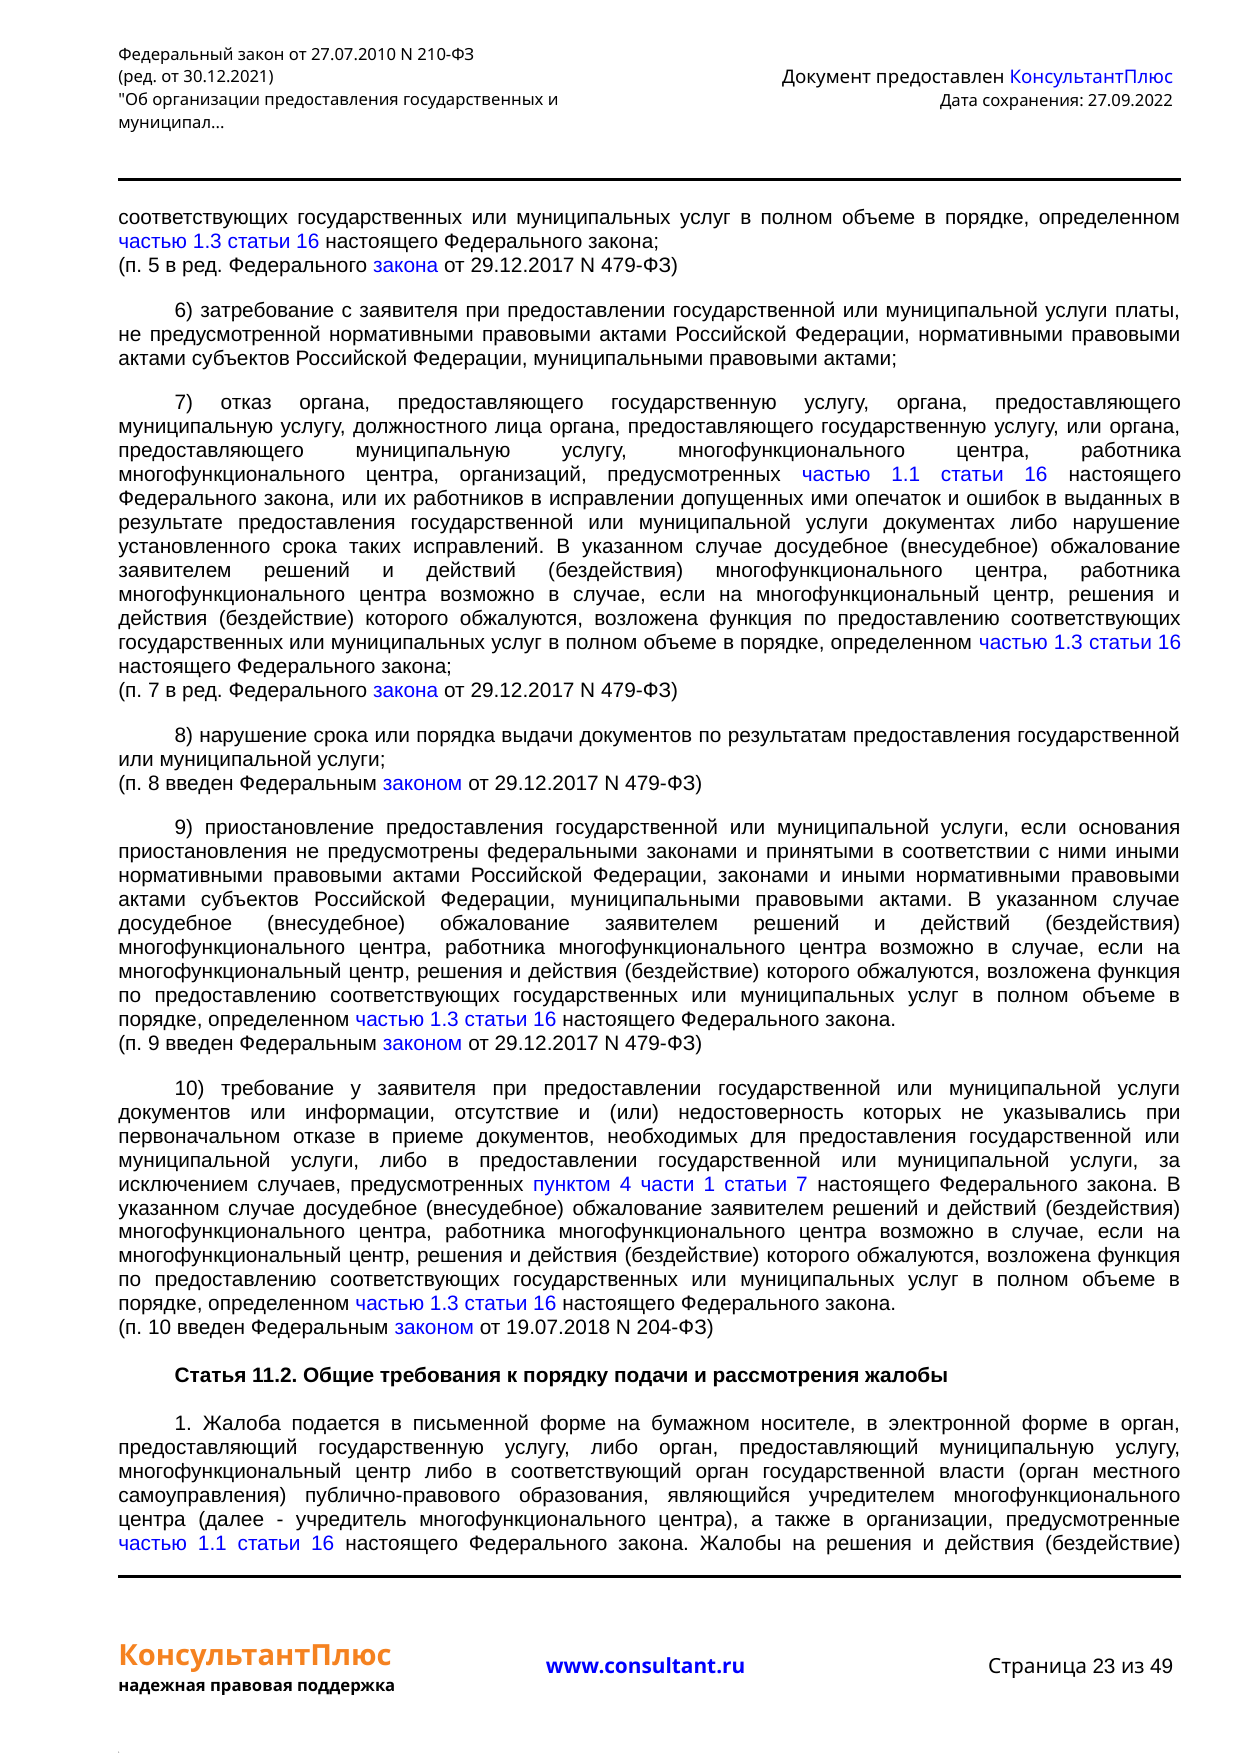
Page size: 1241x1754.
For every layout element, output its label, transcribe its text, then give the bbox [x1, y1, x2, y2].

text (п. 5 в ред. Федерального закона от 29.12.2017 N 479-ФЗ) [118, 253, 1181, 277]
title Статья 11.2. Общие требования к порядку подачи и рассмотрения жалобы [118, 1363, 1181, 1387]
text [118, 1411, 1181, 1555]
text 10) требование у заявителя при предоставлении государственной или муниципальной услуги документов или информации, отсутствие и (или) недостоверность которых не указывались при первоначальном отказе в приеме документов, необходимых для предоставления государственной или муниципальной услуги, либо в предоставлении государственной или муниципальной услуги, за исключением случаев, предусмотренных пунктом 4 части 1 статьи 7 настоящего Федерального закона. В указанном случае досудебное (внесудебное) обжалование заявителем решений и действий (бездействия) многофункционального центра, работника многофункционального центра возможно в случае, если на многофункциональный центр, решения и действия (бездействие) которого обжалуются, возложена функция по предоставлению соответствующих государственных или муниципальных услуг в полном объеме в порядке, определенном частью 1.3 статьи 16 настоящего Федерального закона. [118, 1076, 1181, 1315]
text 6) затребование с заявителя при предоставлении государственной или муниципальной услуги платы, не предусмотренной нормативными правовыми актами Российской Федерации, нормативными правовыми актами субъектов Российской Федерации, муниципальными правовыми актами; [118, 297, 1181, 369]
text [118, 205, 1181, 253]
text (п. 8 введен Федеральным законом от 29.12.2017 N 479-ФЗ) [118, 770, 1181, 794]
text 7) отказ органа, предоставляющего государственную услугу, органа, предоставляющего муниципальную услугу, должностного лица органа, предоставляющего государственную услугу, или органа, предоставляющего муниципальную услугу, многофункционального центра, работника многофункционального центра, организаций, предусмотренных частью 1.1 статьи 16 настоящего Федерального закона, или их работников в исправлении допущенных ими опечаток и ошибок в выданных в результате предоставления государственной или муниципальной услуги документах либо нарушение установленного срока таких исправлений. В указанном случае досудебное (внесудебное) обжалование заявителем решений и действий (бездействия) многофункционального центра, работника многофункционального центра возможно в случае, если на многофункциональный центр, решения и действия (бездействие) которого обжалуются, возложена функция по предоставлению соответствующих государственных или муниципальных услуг в полном объеме в порядке, определенном частью 1.3 статьи 16 настоящего Федерального закона; [118, 390, 1181, 678]
text (п. 7 в ред. Федерального закона от 29.12.2017 N 479-ФЗ) [118, 678, 1181, 702]
text 8) нарушение срока или порядка выдачи документов по результатам предоставления государственной или муниципальной услуги; [118, 722, 1181, 770]
text 9) приостановление предоставления государственной или муниципальной услуги, если основания приостановления не предусмотрены федеральными законами и принятыми в соответствии с ними иными нормативными правовыми актами Российской Федерации, законами и иными нормативными правовыми актами субъектов Российской Федерации, муниципальными правовыми актами. В указанном случае досудебное (внесудебное) обжалование заявителем решений и действий (бездействия) многофункционального центра, работника многофункционального центра возможно в случае, если на многофункциональный центр, решения и действия (бездействие) которого обжалуются, возложена функция по предоставлению соответствующих государственных или муниципальных услуг в полном объеме в порядке, определенном частью 1.3 статьи 16 настоящего Федерального закона. [118, 815, 1181, 1031]
text (п. 9 введен Федеральным законом от 29.12.2017 N 479-ФЗ) [118, 1031, 1181, 1055]
text (п. 10 введен Федеральным законом от 19.07.2018 N 204-ФЗ) [118, 1315, 1181, 1339]
